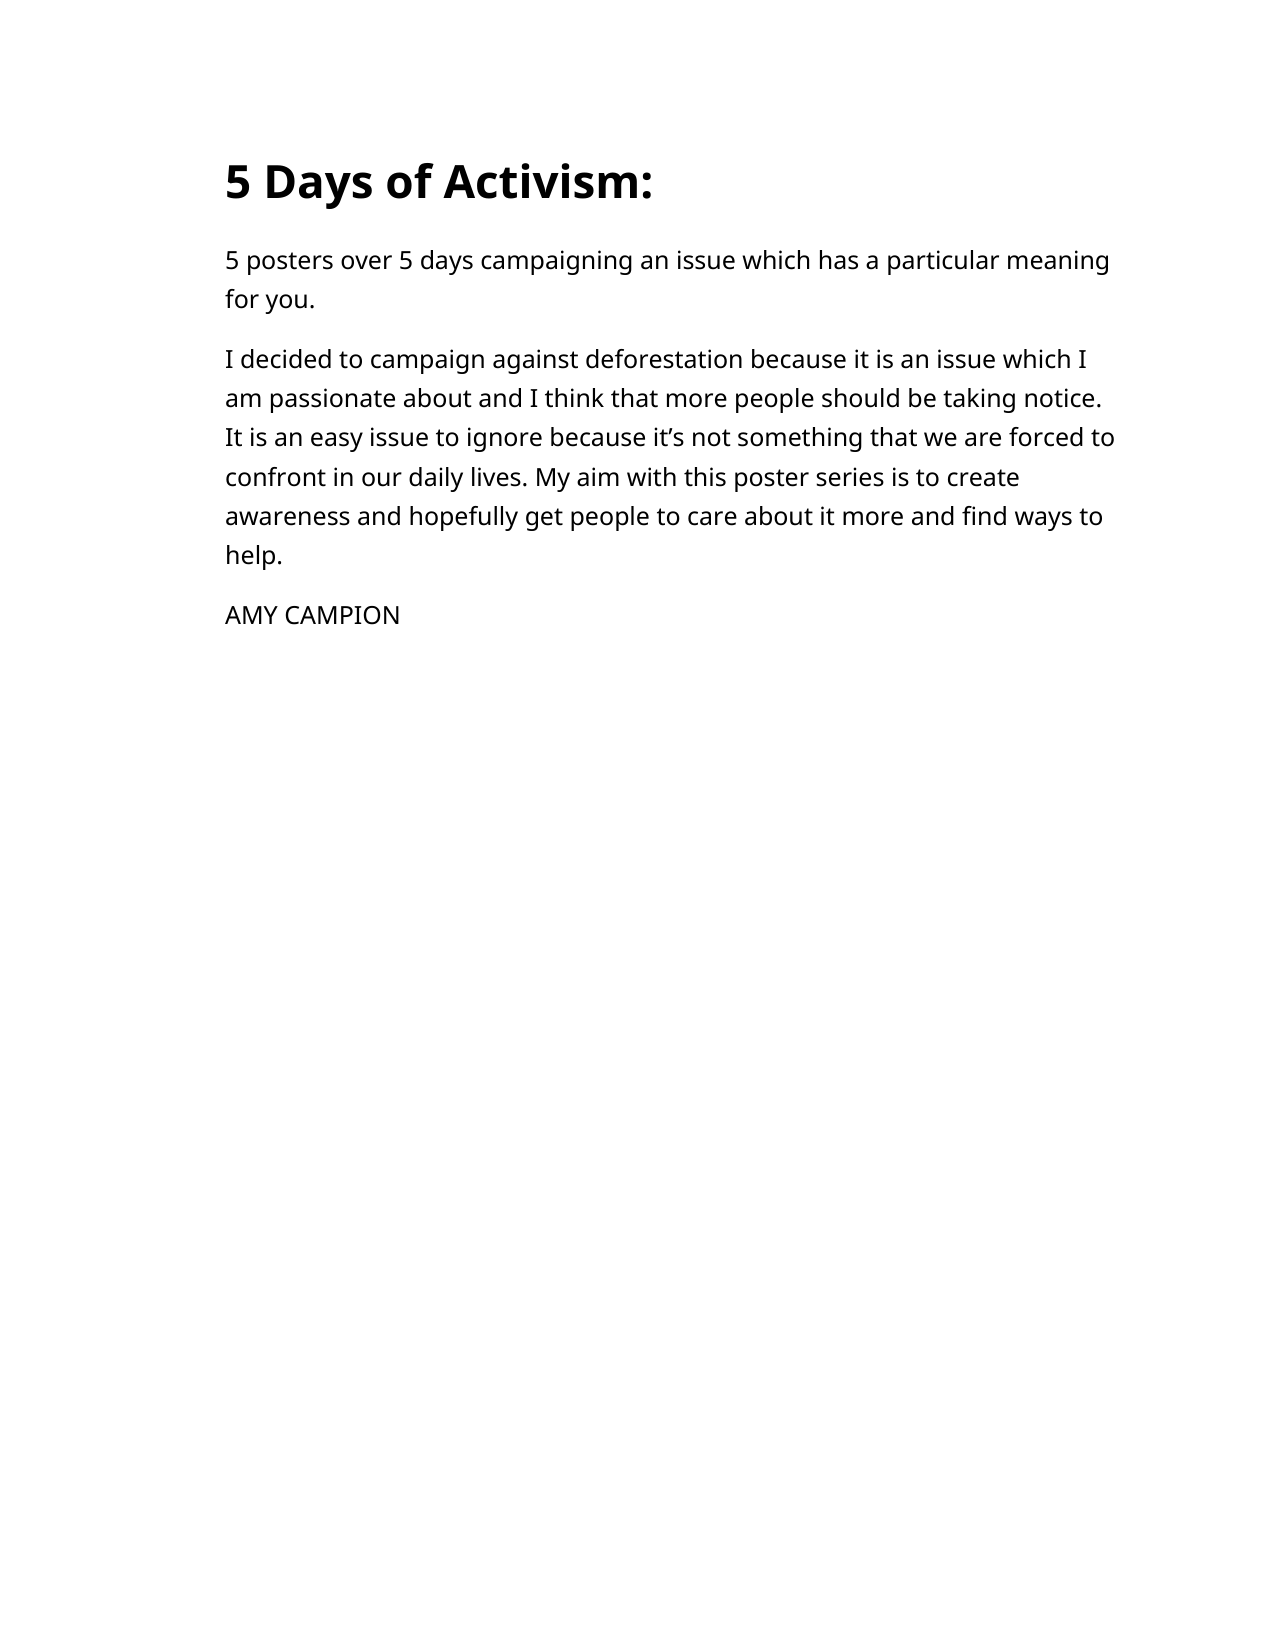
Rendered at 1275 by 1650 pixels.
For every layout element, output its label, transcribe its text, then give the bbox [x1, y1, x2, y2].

text 5 Days of Activism: [225, 150, 1125, 212]
text AMY CAMPION [225, 597, 1125, 632]
text 5 posters over 5 days campaigning an issue which has a particular meaning for you. [225, 242, 1125, 316]
text I decided to campaign against deforestation because it is an issue which I am passionate about and I think that more people should be taking notice. It is an easy issue to ignore because it’s not something that we are forced to confront in our daily lives. My aim with this poster series is to create awareness and hopefully get people to care about it more and find ways to help. [225, 342, 1125, 572]
